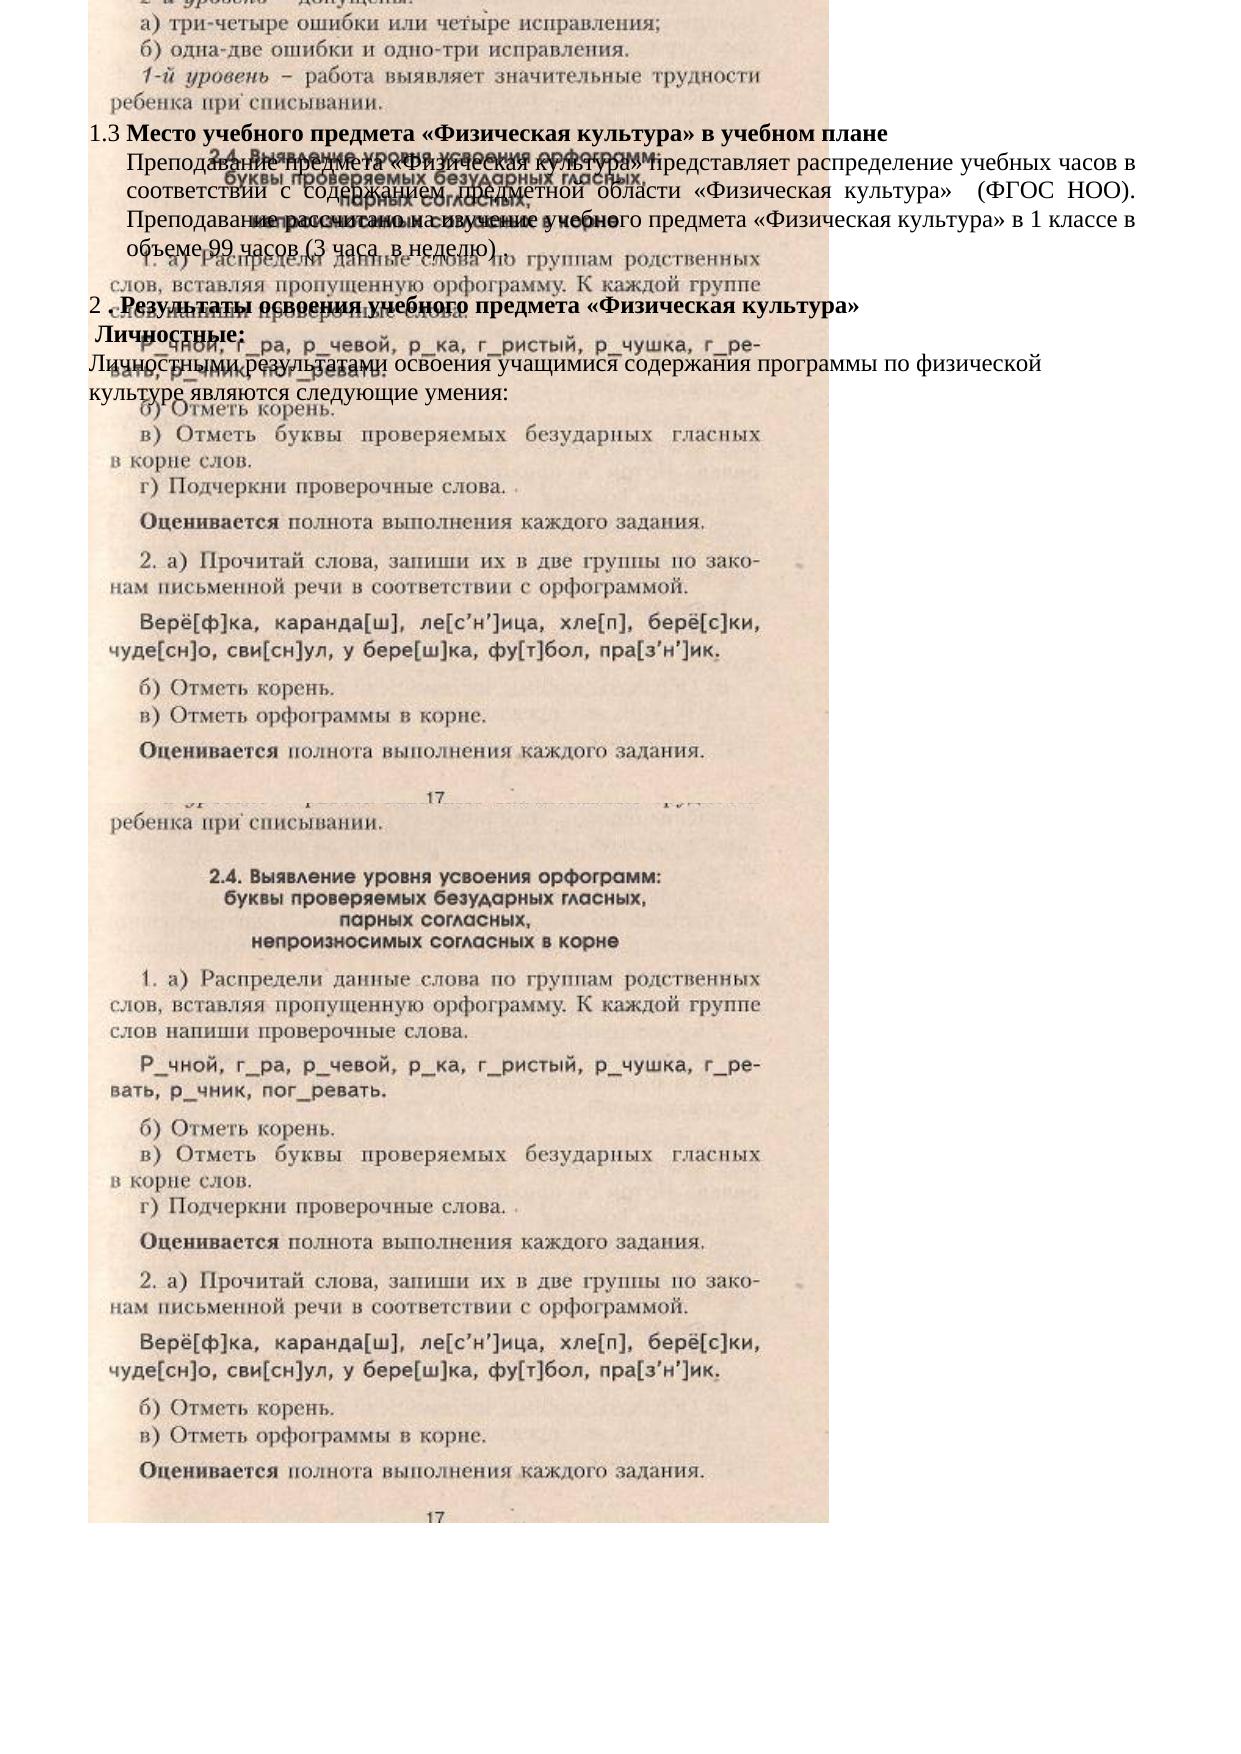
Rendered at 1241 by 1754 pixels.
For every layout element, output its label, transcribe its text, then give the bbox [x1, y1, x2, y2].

list Место учебного предмета «Физическая культура» в учебном плане [88, 118, 1137, 147]
list Преподавание предмета «Физическая культура» представляет распределение учебных часов в соответствии с содержанием предметной области «Физическая культура» (ФГОС НОО). Преподавание рассчитано на изучение учебного предмета «Физическая культура» в 1 классе в объеме 99 часов (3 часа в неделю) . [126, 147, 1137, 262]
text 2 . Результаты освоения учебного предмета «Физическая культура» [88, 291, 1137, 319]
text Личностные: [88, 319, 1137, 348]
picture [88, 147, 829, 291]
picture [88, 406, 829, 1523]
picture [88, 0, 829, 118]
text Личностными результатами освоения учащимися содержания программы по физической культуре являются следующие умения: [88, 348, 1137, 406]
